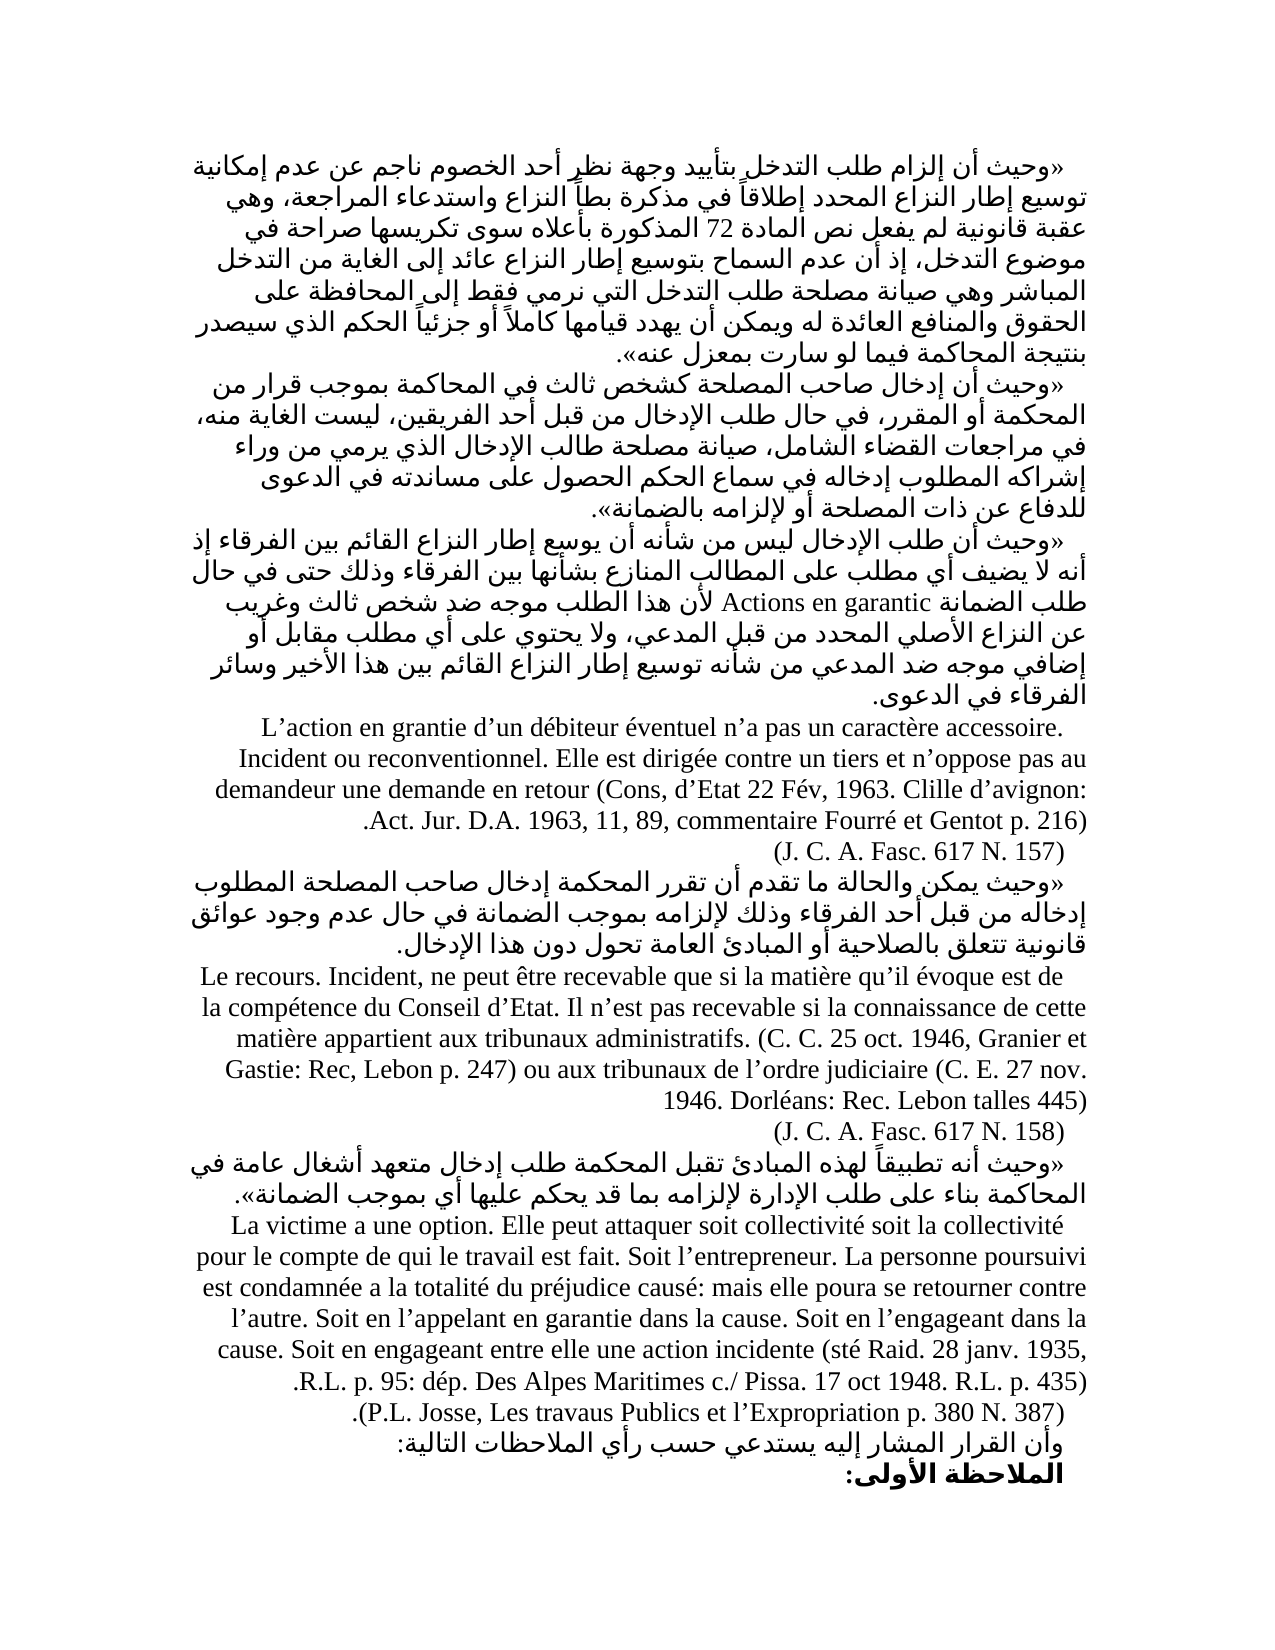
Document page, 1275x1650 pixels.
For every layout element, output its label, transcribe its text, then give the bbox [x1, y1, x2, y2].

text وأن القرار المشار إليه يستدعي حسب رأي الملاحظات التالية: [187, 1427, 1087, 1458]
text «وحيث يمكن والحالة ما تقدم أن تقرر المحكمة إدخال صاحب المصلحة المطلوب إدخاله من قبل أحد الفرقاء وذلك لإلزامه بموجب الضمانة في حال عدم وجود عوائق قانونية تتعلق بالصلاحية أو المبادئ العامة تحول دون هذا الإدخال. [187, 866, 1087, 960]
text (J. C. A. Fasc. 617 N. 157) [187, 835, 1087, 866]
text (P.L. Josse, Les travaus Publics et l’Expropriation p. 380 N. 387). [187, 1396, 1087, 1427]
text L’action en grantie d’un débiteur éventuel n’a pas un caractère accessoire. Incident ou reconventionnel. Elle est dirigée contre un tiers et n’oppose pas au demandeur une demande en retour (Cons, d’Etat 22 Fév, 1963. Clille d’avignon: Act. Jur. D.A. 1963, 11, 89, commentaire Fourré et Gentot p. 216). [187, 711, 1087, 835]
text «وحيث أن إدخال صاحب المصلحة كشخص ثالث في المحاكمة بموجب قرار من المحكمة أو المقرر، في حال طلب الإدخال من قبل أحد الفريقين، ليست الغاية منه، في مراجعات القضاء الشامل، صيانة مصلحة طالب الإدخال الذي يرمي من وراء إشراكه المطلوب إدخاله في سماع الحكم الحصول على مساندته في الدعوى للدفاع عن ذات المصلحة أو لإلزامه بالضمانة». [187, 368, 1087, 524]
text Le recours. Incident, ne peut être recevable que si la matière qu’il évoque est de la compétence du Conseil d’Etat. Il n’est pas recevable si la connaissance de cette matière appartient aux tribunaux administratifs. (C. C. 25 oct. 1946, Granier et Gastie: Rec, Lebon p. 247) ou aux tribunaux de l’ordre judiciaire (C. E. 27 nov. 1946. Dorléans: Rec. Lebon talles 445) [187, 960, 1087, 1116]
text La victime a une option. Elle peut attaquer soit collectivité soit la collectivité pour le compte de qui le travail est fait. Soit l’entrepreneur. La personne poursuivi est condamnée a la totalité du préjudice causé: mais elle poura se retourner contre l’autre. Soit en l’appelant en garantie dans la cause. Soit en l’engageant dans la cause. Soit en engageant entre elle une action incidente (sté Raid. 28 janv. 1935, R.L. p. 95: dép. Des Alpes Maritimes c./ Pissa. 17 oct 1948. R.L. p. 435). [187, 1209, 1087, 1396]
text (J. C. A. Fasc. 617 N. 158) [187, 1116, 1087, 1147]
text «وحيث أنه تطبيقاً لهذه المبادئ تقبل المحكمة طلب إدخال متعهد أشغال عامة في المحاكمة بناء على طلب الإدارة لإلزامه بما قد يحكم عليها أي بموجب الضمانة». [187, 1147, 1087, 1209]
text «وحيث أن إلزام طلب التدخل بتأييد وجهة نظر أحد الخصوم ناجم عن عدم إمكانية توسيع إطار النزاع المحدد إطلاقاً في مذكرة بطاً النزاع واستدعاء المراجعة، وهي عقبة قانونية لم يفعل نص المادة 72 المذكورة بأعلاه سوى تكريسها صراحة في موضوع التدخل، إذ أن عدم السماح بتوسيع إطار النزاع عائد إلى الغاية من التدخل المباشر وهي صيانة مصلحة طلب التدخل التي نرمي فقط إلى المحافظة على الحقوق والمنافع العائدة له ويمكن أن يهدد قيامها كاملاً أو جزئياً الحكم الذي سيصدر بنتيجة المحاكمة فيما لو سارت بمعزل عنه». [187, 150, 1087, 368]
text الملاحظة الأولى: [187, 1458, 1087, 1489]
text «وحيث أن طلب الإدخال ليس من شأنه أن يوسع إطار النزاع القائم بين الفرقاء إذ أنه لا يضيف أي مطلب على المطالب المنازع بشأنها بين الفرقاء وذلك حتى في حال طلب الضمانة Actions en garantic لأن هذا الطلب موجه ضد شخص ثالث وغريب عن النزاع الأصلي المحدد من قبل المدعي، ولا يحتوي على أي مطلب مقابل أو إضافي موجه ضد المدعي من شأنه توسيع إطار النزاع القائم بين هذا الأخير وسائر الفرقاء في الدعوى. [187, 524, 1087, 711]
